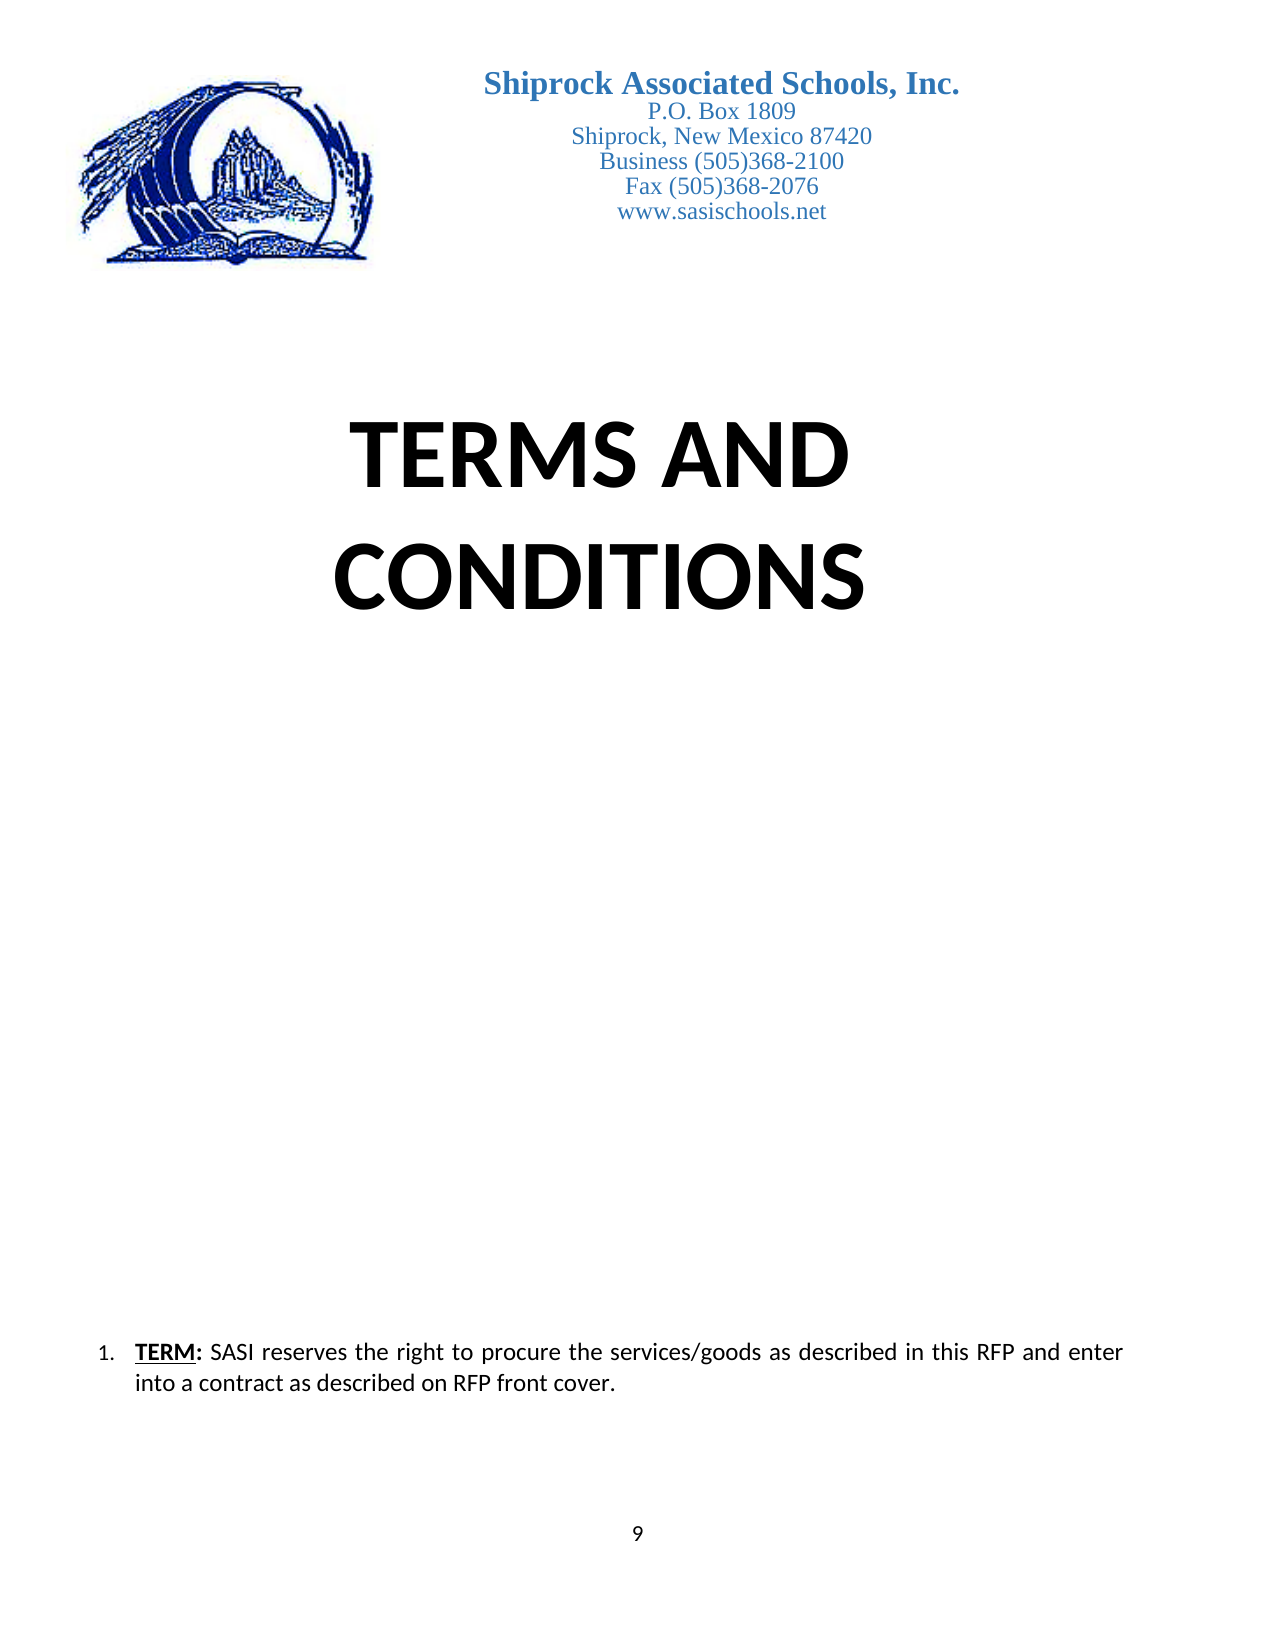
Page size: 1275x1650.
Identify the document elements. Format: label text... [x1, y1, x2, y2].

picture [65, 75, 381, 271]
list TERM: SASI reserves the right to procure the services/goods as described in this RFP and enter into a contract as described on RFP front cover. [97, 1337, 1125, 1398]
text TERMS AND CONDITIONS [75, 390, 1125, 634]
